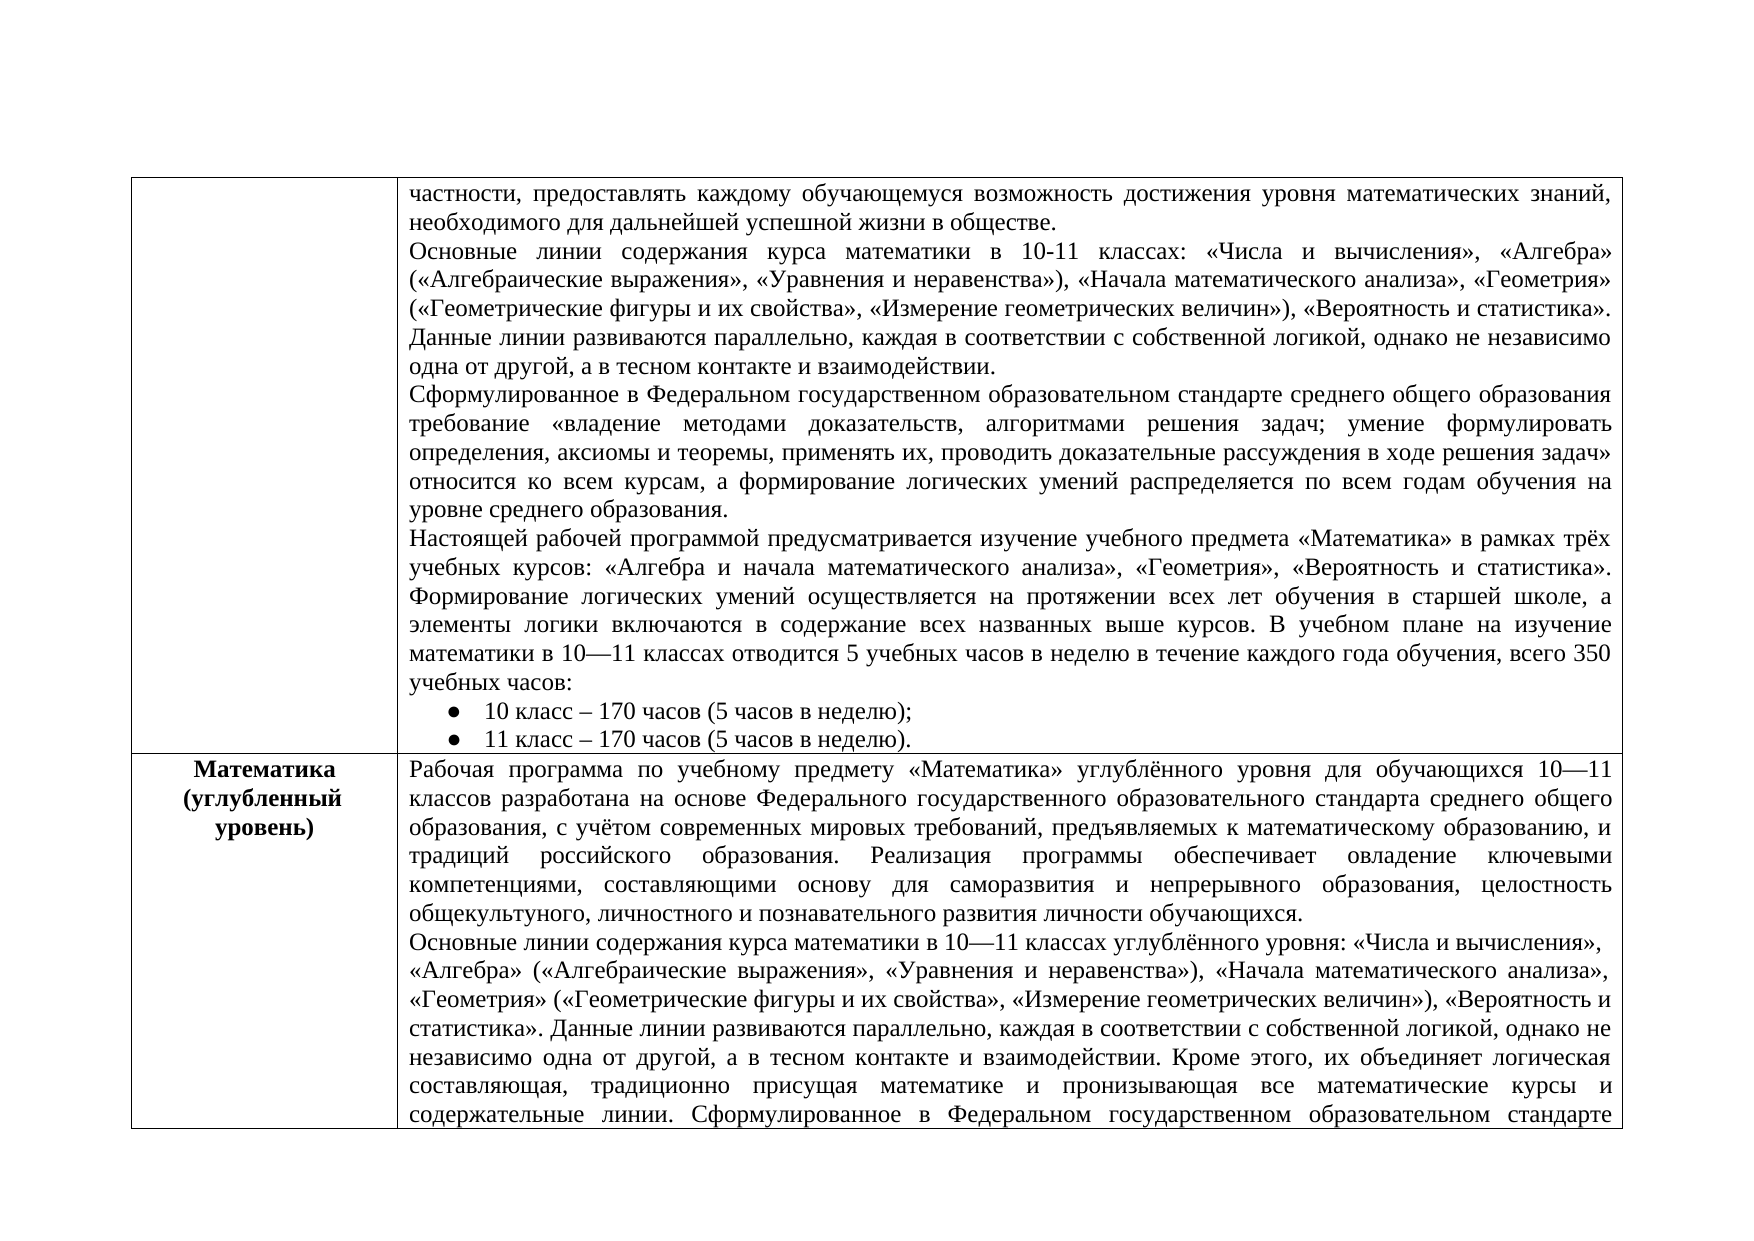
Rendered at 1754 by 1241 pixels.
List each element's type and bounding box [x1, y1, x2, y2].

table_cell [398, 178, 1622, 753]
table_cell [398, 754, 1622, 1128]
table_cell [132, 754, 397, 1128]
table_cell [132, 178, 397, 753]
